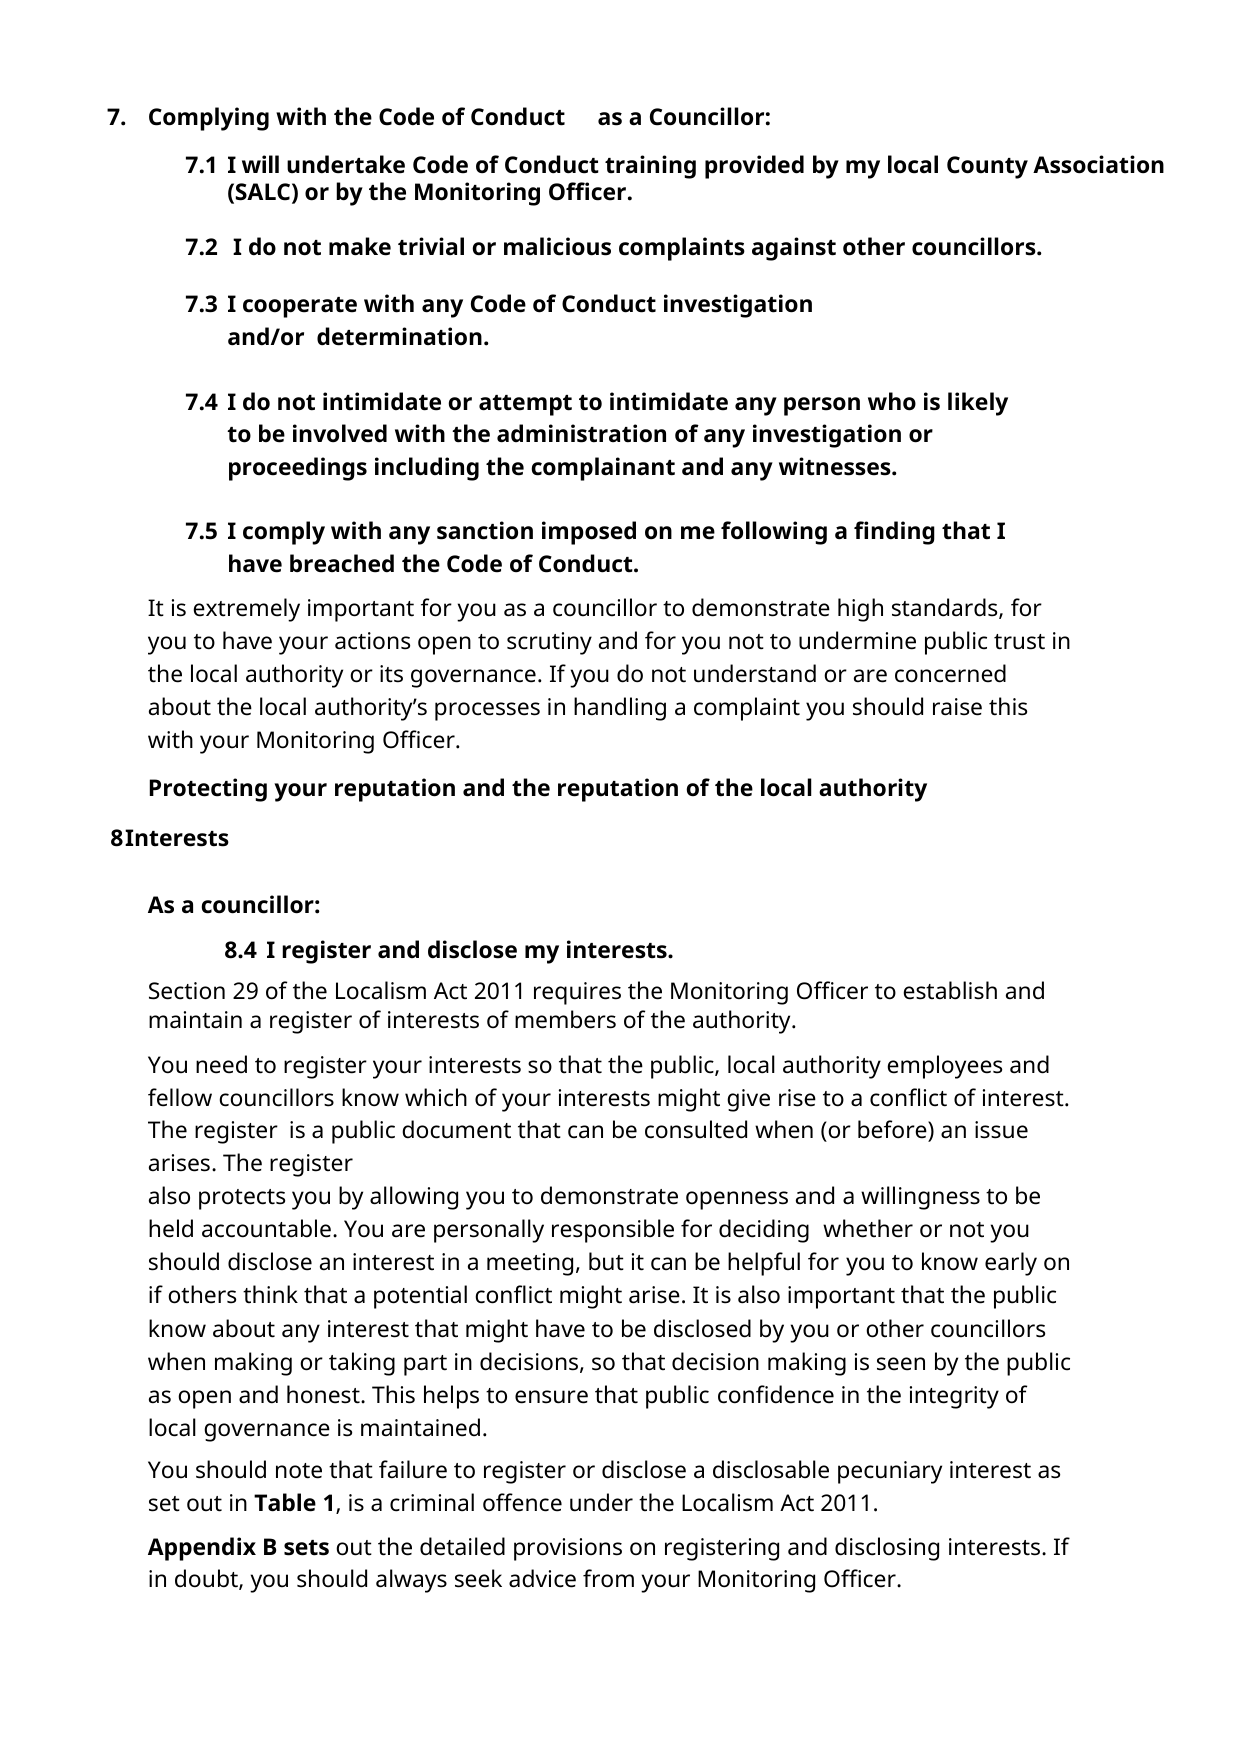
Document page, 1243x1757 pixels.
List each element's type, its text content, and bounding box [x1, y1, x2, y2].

list I do not make trivial or malicious complaints against other councillors. [185, 234, 1197, 261]
list I cooperate with any Code of Conduct investigation and/or determination. [185, 288, 859, 352]
text Section 29 of the Localism Act 2011 requires the Monitoring Officer to establish and maintain a register of interests of members of the authority. [148, 976, 1062, 1035]
list I will undertake Code of Conduct training provided by my local County Association (SALC) or by the Monitoring Officer. [185, 151, 1197, 206]
list I do not intimidate or attempt to intimidate any person who is likely to be involved with the administration of any investigation or proceedings including the complainant and any witnesses. [185, 385, 1017, 482]
text Appendix B sets out the detailed provisions on registering and disclosing interests. If in doubt, you should always seek advice from your Monitoring Officer. [148, 1531, 1077, 1595]
text You need to register your interests so that the public, local authority employees and fellow councillors know which of your interests might give rise to a conflict of interest. The register is a public document that can be consulted when (or before) an issue arises. The register [148, 1049, 1104, 1178]
text You should note that failure to register or disclose a disclosable pecuniary interest as set out in Table 1, is a criminal offence under the Localism Act 2011. [148, 1454, 1062, 1518]
list I register and disclose my interests. [224, 938, 1197, 963]
list I comply with any sanction imposed on me following a finding that I have breached the Code of Conduct. [185, 515, 1017, 579]
list Complying with the Code of Conduct as a Councillor: [107, 101, 863, 132]
text As a councillor: [148, 889, 524, 921]
text also protects you by allowing you to demonstrate openness and a willingness to be held accountable. You are personally responsible for deciding whether or not you should disclose an interest in a meeting, but it can be helpful for you to know early on if others think that a potential conflict might arise. It is also important that the public know about any interest that might have to be disclosed by you or other councillors when making or taking part in decisions, so that decision making is seen by the public as open and honest. This helps to ensure that public confidence in the integrity of local governance is maintained. [148, 1180, 1077, 1443]
list Interests [110, 822, 524, 853]
text Protecting your reputation and the reputation of the local authority [148, 772, 1197, 803]
text It is extremely important for you as a councillor to demonstrate high standards, for you to have your actions open to scrutiny and for you not to undermine public trust in the local authority or its governance. If you do not understand or are concerned about the local authority’s processes in handling a complaint you should raise this with your Monitoring Officer. [148, 592, 1077, 755]
